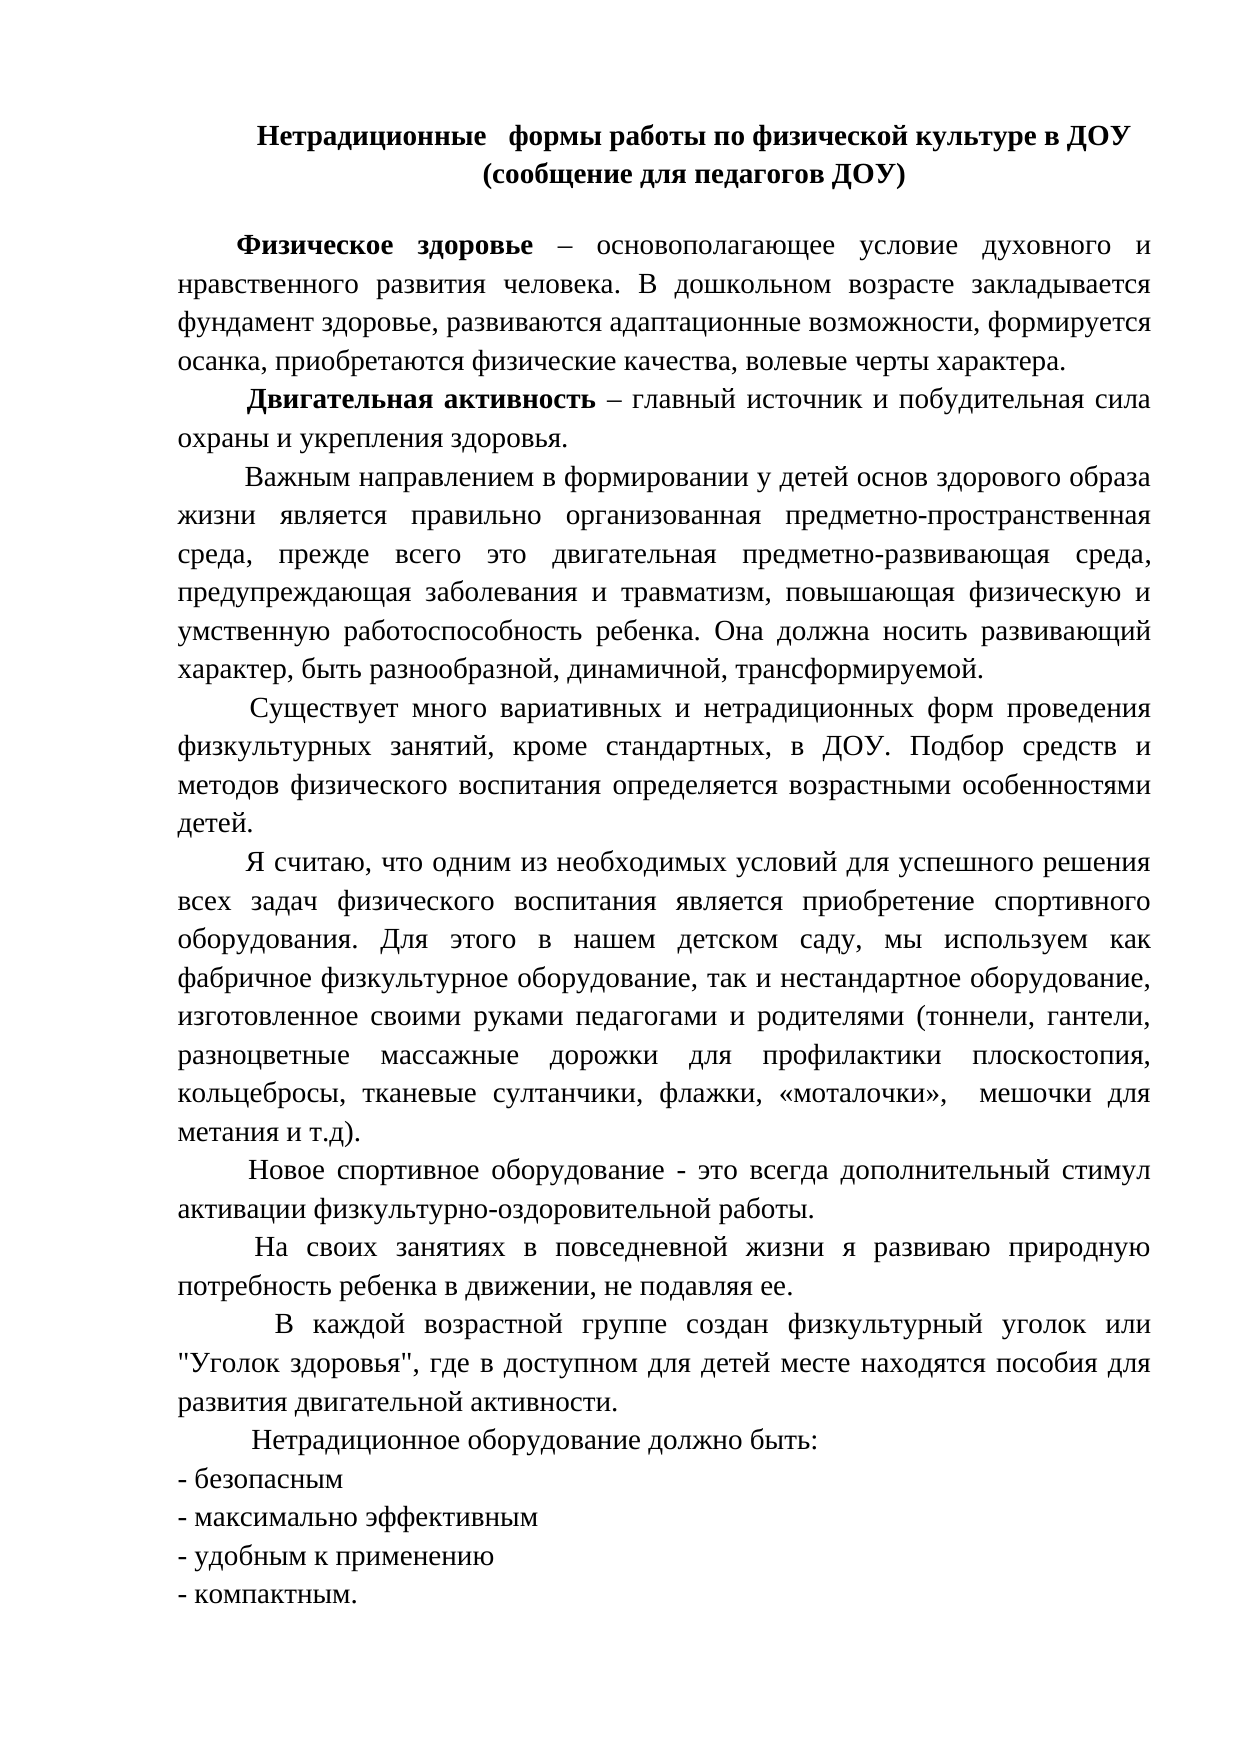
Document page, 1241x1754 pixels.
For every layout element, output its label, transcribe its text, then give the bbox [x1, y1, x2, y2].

text - компактным. [177, 1576, 1152, 1610]
text Нетрадиционные формы работы по физической культуре в ДОУ [177, 118, 1152, 152]
text Важным направлением в формировании у детей основ здорового образа жизни является правильно организованная предметно-пространственная среда, прежде всего это двигательная предметно-развивающая среда, предупреждающая заболевания и травматизм, повышающая физическую и умственную работоспособность ребенка. Она должна носить развивающий характер, быть разнообразной, динамичной, трансформируемой. [177, 459, 1152, 685]
text На своих занятиях в повседневной жизни я развиваю природную потребность ребенка в движении, не подавляя ее. [177, 1229, 1152, 1302]
text Я считаю, что одним из необходимых условий для успешного решения всех задач физического воспитания является приобретение спортивного оборудования. Для этого в нашем детском саду, мы используем как фабричное физкультурное оборудование, так и нестандартное оборудование, изготовленное своими руками педагогами и родителями (тоннели, гантели, разноцветные массажные дорожки для профилактики плоскостопия, кольцебросы, тканевые султанчики, флажки, «моталочки», мешочки для метания и т.д). [177, 844, 1152, 1147]
text - максимально эффективным [177, 1499, 1152, 1533]
text В каждой возрастной группе создан физкультурный уголок или "Уголок здоровья", где в доступном для детей месте находятся пособия для развития двигательной активности. [177, 1307, 1152, 1417]
text Новое спортивное оборудование - это всегда дополнительный стимул активации физкультурно-оздоровительной работы. [177, 1152, 1152, 1224]
text Двигательная активность – главный источник и побудительная сила охраны и укрепления здоровья. [177, 382, 1152, 454]
text - безопасным [177, 1461, 1152, 1494]
text - удобным к применению [177, 1538, 1152, 1571]
text Существует много вариативных и нетрадиционных форм проведения физкультурных занятий, кроме стандартных, в ДОУ. Подбор средств и методов физического воспитания определяется возрастными особенностями детей. [177, 690, 1152, 839]
text (сообщение для педагогов ДОУ) [177, 157, 1152, 190]
text Физическое здоровье – основополагающее условие духовного и нравственного развития человека. В дошкольном возрасте закладывается фундамент здоровье, развиваются адаптационные возможности, формируется осанка, приобретаются физические качества, волевые черты характера. [177, 227, 1152, 377]
text Нетрадиционное оборудование должно быть: [177, 1422, 1152, 1456]
